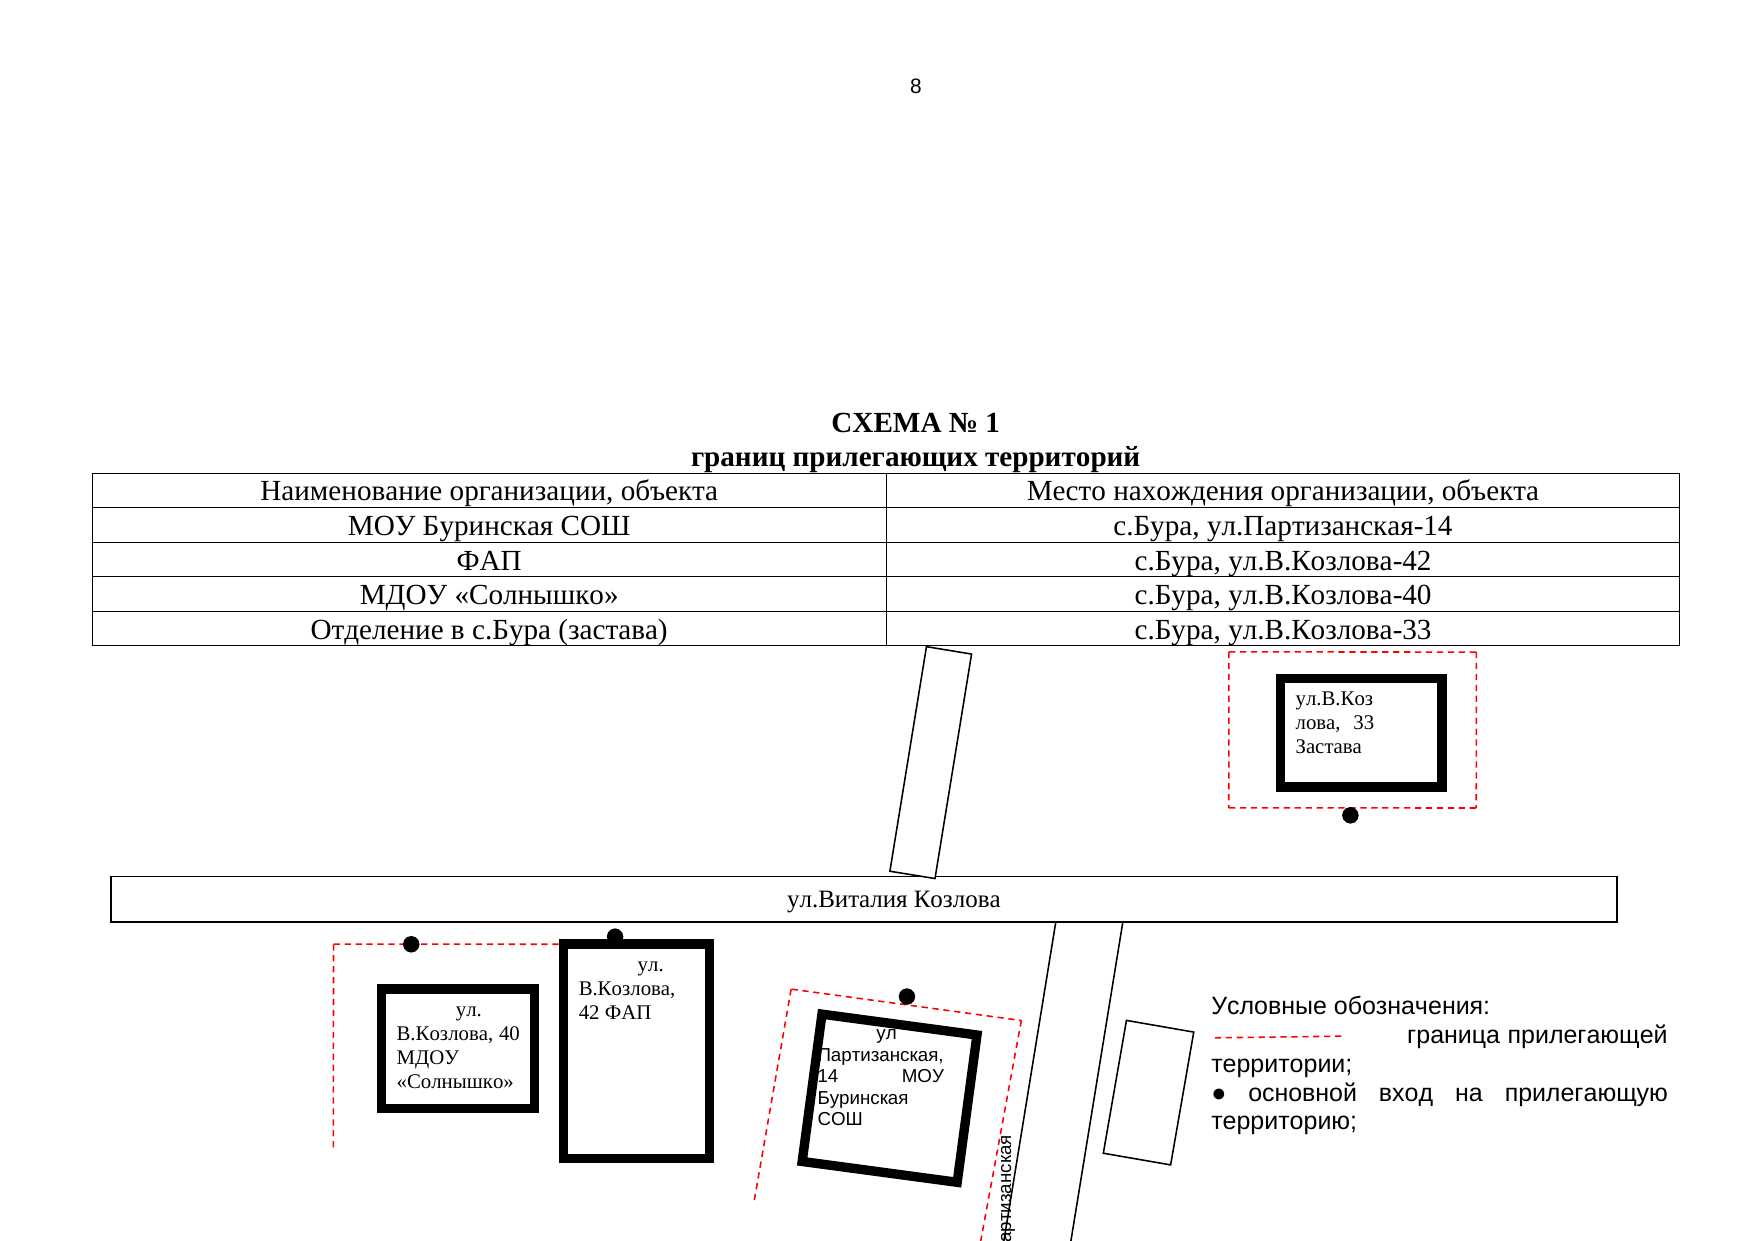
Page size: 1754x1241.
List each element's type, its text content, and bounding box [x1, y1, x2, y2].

title границ прилегающих территорий [103, 439, 1668, 472]
table_cell МОУ Буринская СОШ [93, 508, 886, 542]
table_cell с.Бура, ул.В.Козлова-40 [887, 577, 1679, 611]
table_cell ФАП [93, 543, 886, 576]
table_header Наименование организации, объекта [93, 474, 886, 507]
table_header Место нахождения организации, объекта [887, 474, 1679, 507]
table_cell с.Бура, ул.В.Козлова-42 [887, 543, 1679, 576]
text ● основной вход на прилегающую территорию; [1211, 1078, 1668, 1135]
table_cell с.Бура, ул.Партизанская-14 [887, 508, 1679, 542]
text граница прилегающей территории; [1211, 1020, 1668, 1078]
table_cell с.Бура, ул.В.Козлова-33 [887, 612, 1679, 645]
table_cell МДОУ «Солнышко» [93, 577, 886, 611]
table_cell Отделение в с.Бура (застава) [93, 612, 886, 645]
title СХЕМА № 1 [103, 405, 1668, 439]
text Условные обозначения: [1211, 991, 1668, 1020]
